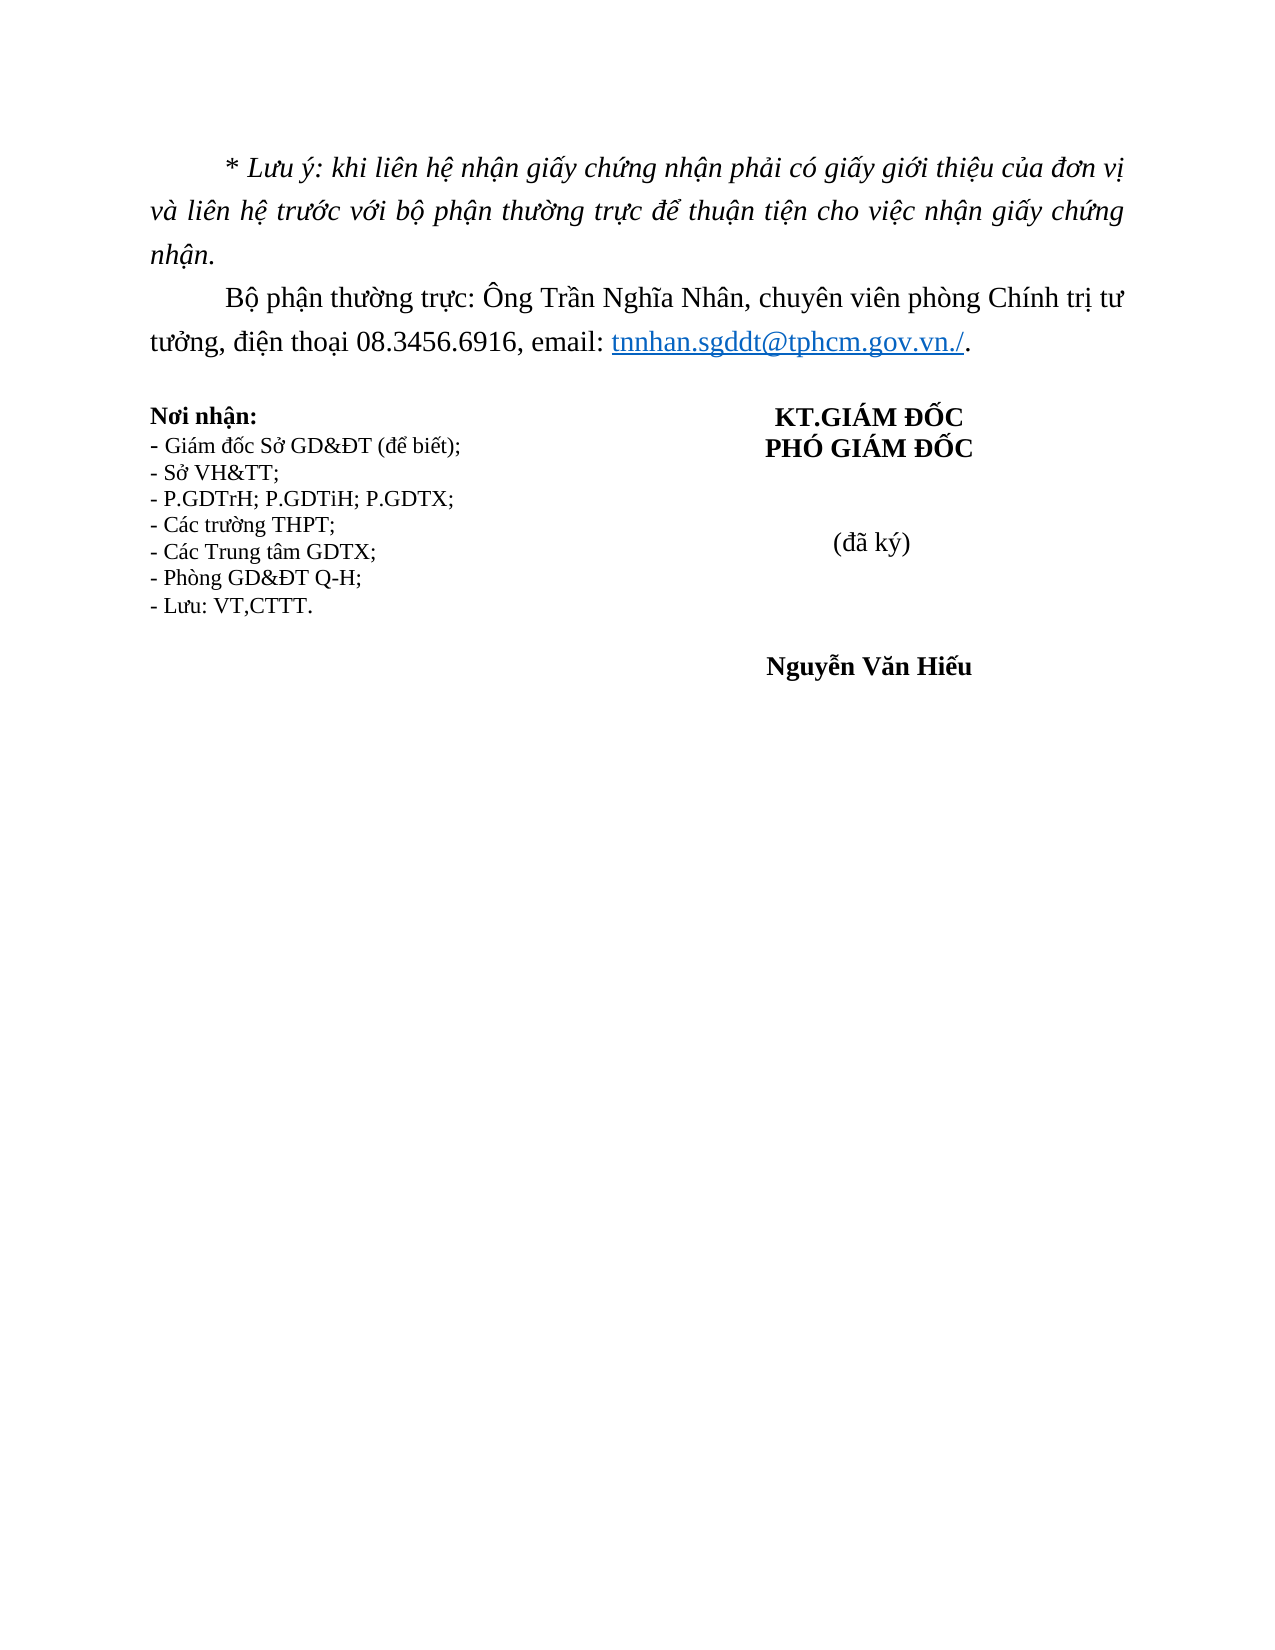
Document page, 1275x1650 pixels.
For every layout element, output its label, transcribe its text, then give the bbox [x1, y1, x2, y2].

text * Lưu ý: khi liên hệ nhận giấy chứng nhận phải có giấy giới thiệu của đơn vị và liên hệ trước với bộ phận thường trực để thuận tiện cho việc nhận giấy chứng nhận. [150, 150, 1125, 271]
text Bộ phận thường trực: Ông Trần Nghĩa Nhân, chuyên viên phòng Chính trị tư tưởng, điện thoại 08.3456.6916, email: tnnhan.sgddt@tphcm.gov.vn./. [150, 281, 1125, 358]
table_header KT.GIÁM ĐỐC PHÓ GIÁM ĐỐC (đã ký) Nguyễn Văn Hiếu [626, 401, 1113, 682]
table_header Nơi nhận: - Giám đốc Sở GD&ĐT (để biết); - Sở VH&TT; - P.GDTrH; P.GDTiH; P.GDTX; - Các trường THPT; - Các Trung tâm GDTX; - Phòng GD&ĐT Q-H; - Lưu: VT,CTTT. [139, 401, 626, 682]
